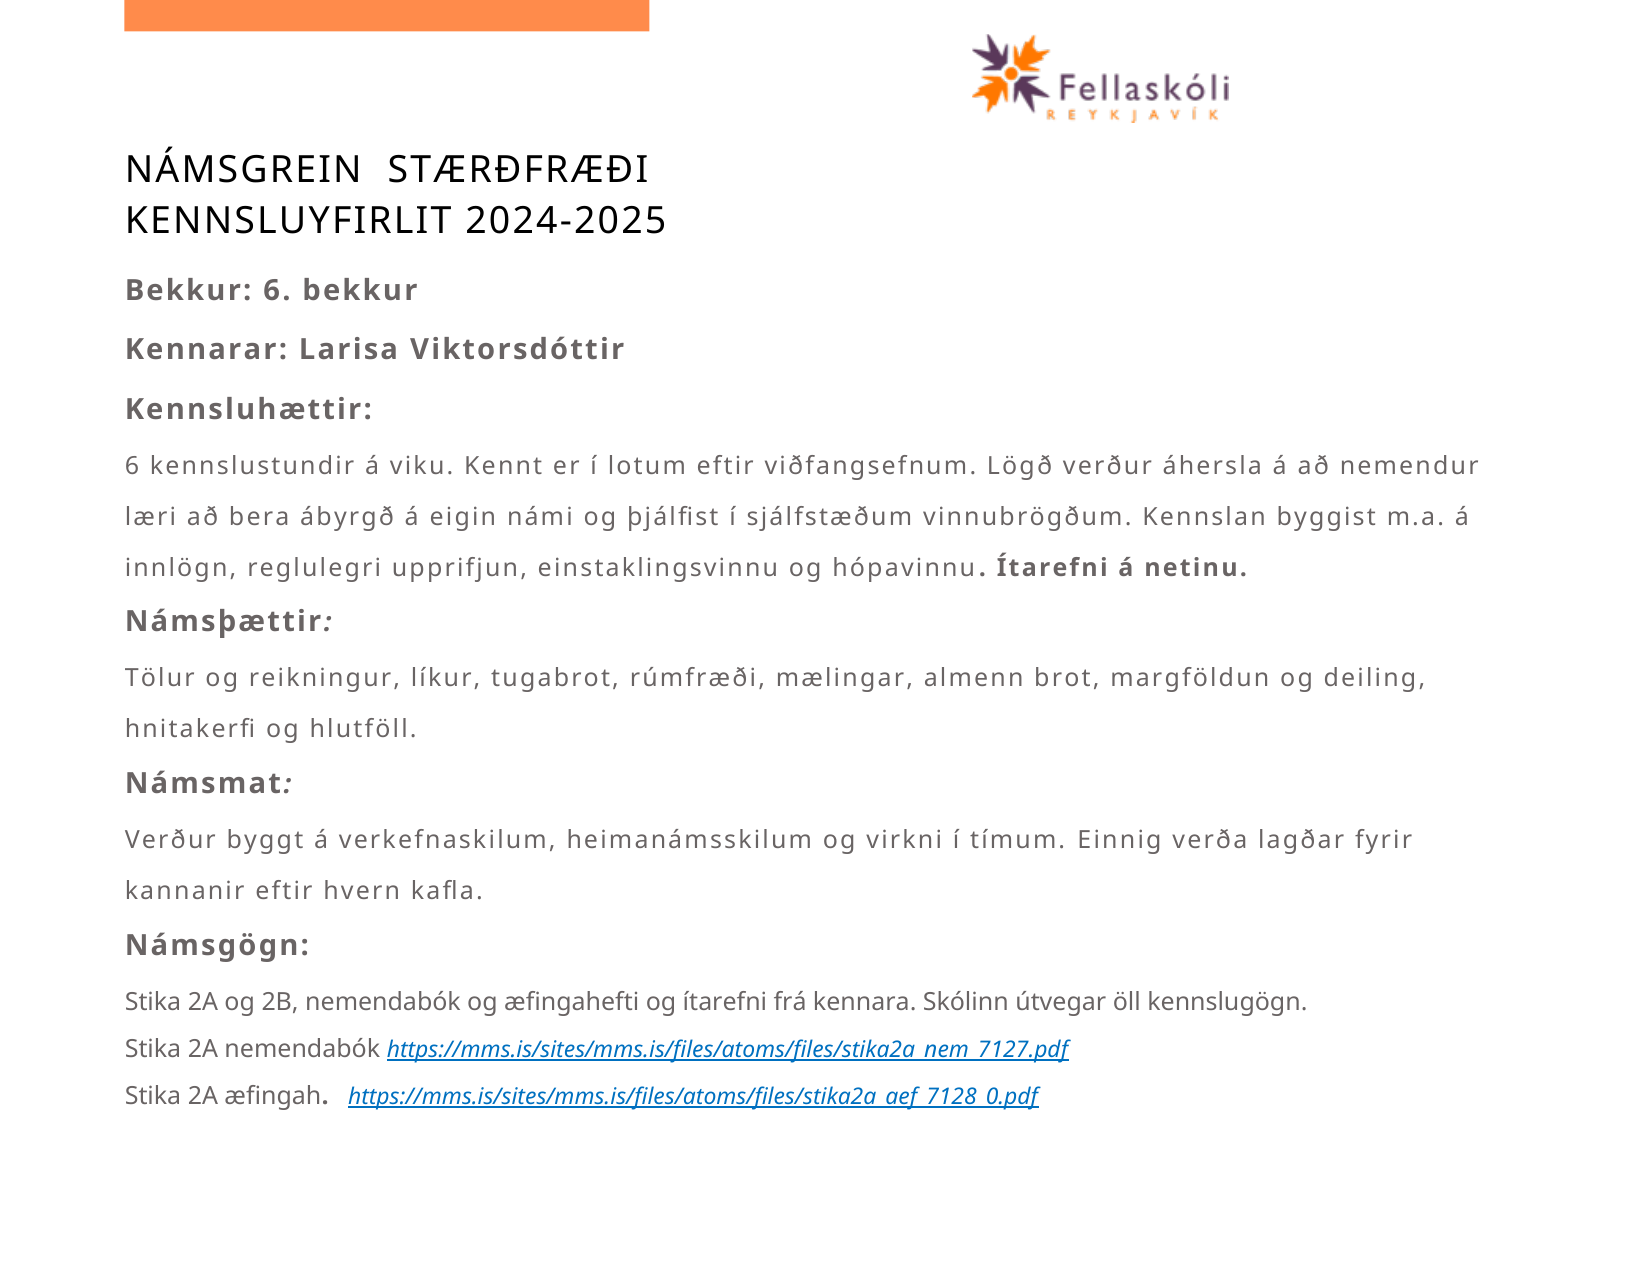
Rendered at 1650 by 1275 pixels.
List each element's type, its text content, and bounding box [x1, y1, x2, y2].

subtitle Bekkur: 6. bekkur [124, 269, 1530, 309]
picture [972, 34, 1229, 123]
subtitle Námsmat: [124, 762, 1530, 802]
text Stika 2A og 2B, nemendabók og æfingahefti og ítarefni frá kennara. Skólinn útvegar öll kennslugögn. [124, 983, 1530, 1017]
subtitle 6 kennslustundir á viku. Kennt er í lotum eftir viðfangsefnum. Lögð verður áhersla á að nemendur læri að bera ábyrgð á eigin námi og þjálfist í sjálfstæðum vinnubrögðum. Kennslan byggist m.a. á innlögn, reglulegri upprifjun, einstaklingsvinnu og hópavinnu. Ítarefni á netinu. [124, 447, 1530, 584]
subtitle Námsþættir: [124, 601, 1530, 640]
subtitle Tölur og reikningur, líkur, tugabrot, rúmfræði, mælingar, almenn brot, margföldun og deiling, hnitakerfi og hlutföll. [124, 660, 1530, 745]
subtitle Verður byggt á verkefnaskilum, heimanámsskilum og virkni í tímum. Einnig verða lagðar fyrir kannanir eftir hvern kafla. [124, 822, 1530, 907]
subtitle Kennarar: Larisa Viktorsdóttir [124, 328, 1530, 368]
text KENNSLUyfirlit 2024-2025 [124, 193, 1530, 244]
text NÁMSGREIN Stærðfræði [124, 142, 1530, 193]
text Stika 2A æfingah. https://mms.is/sites/mms.is/files/atoms/files/stika2a_aef_7128_0.pdf [124, 1077, 1530, 1111]
text Stika 2A nemendabók https://mms.is/sites/mms.is/files/atoms/files/stika2a_nem_7127.pdf [124, 1030, 1530, 1064]
subtitle Kennsluhættir: [124, 388, 1530, 428]
subtitle Námsgögn: [124, 924, 1530, 963]
